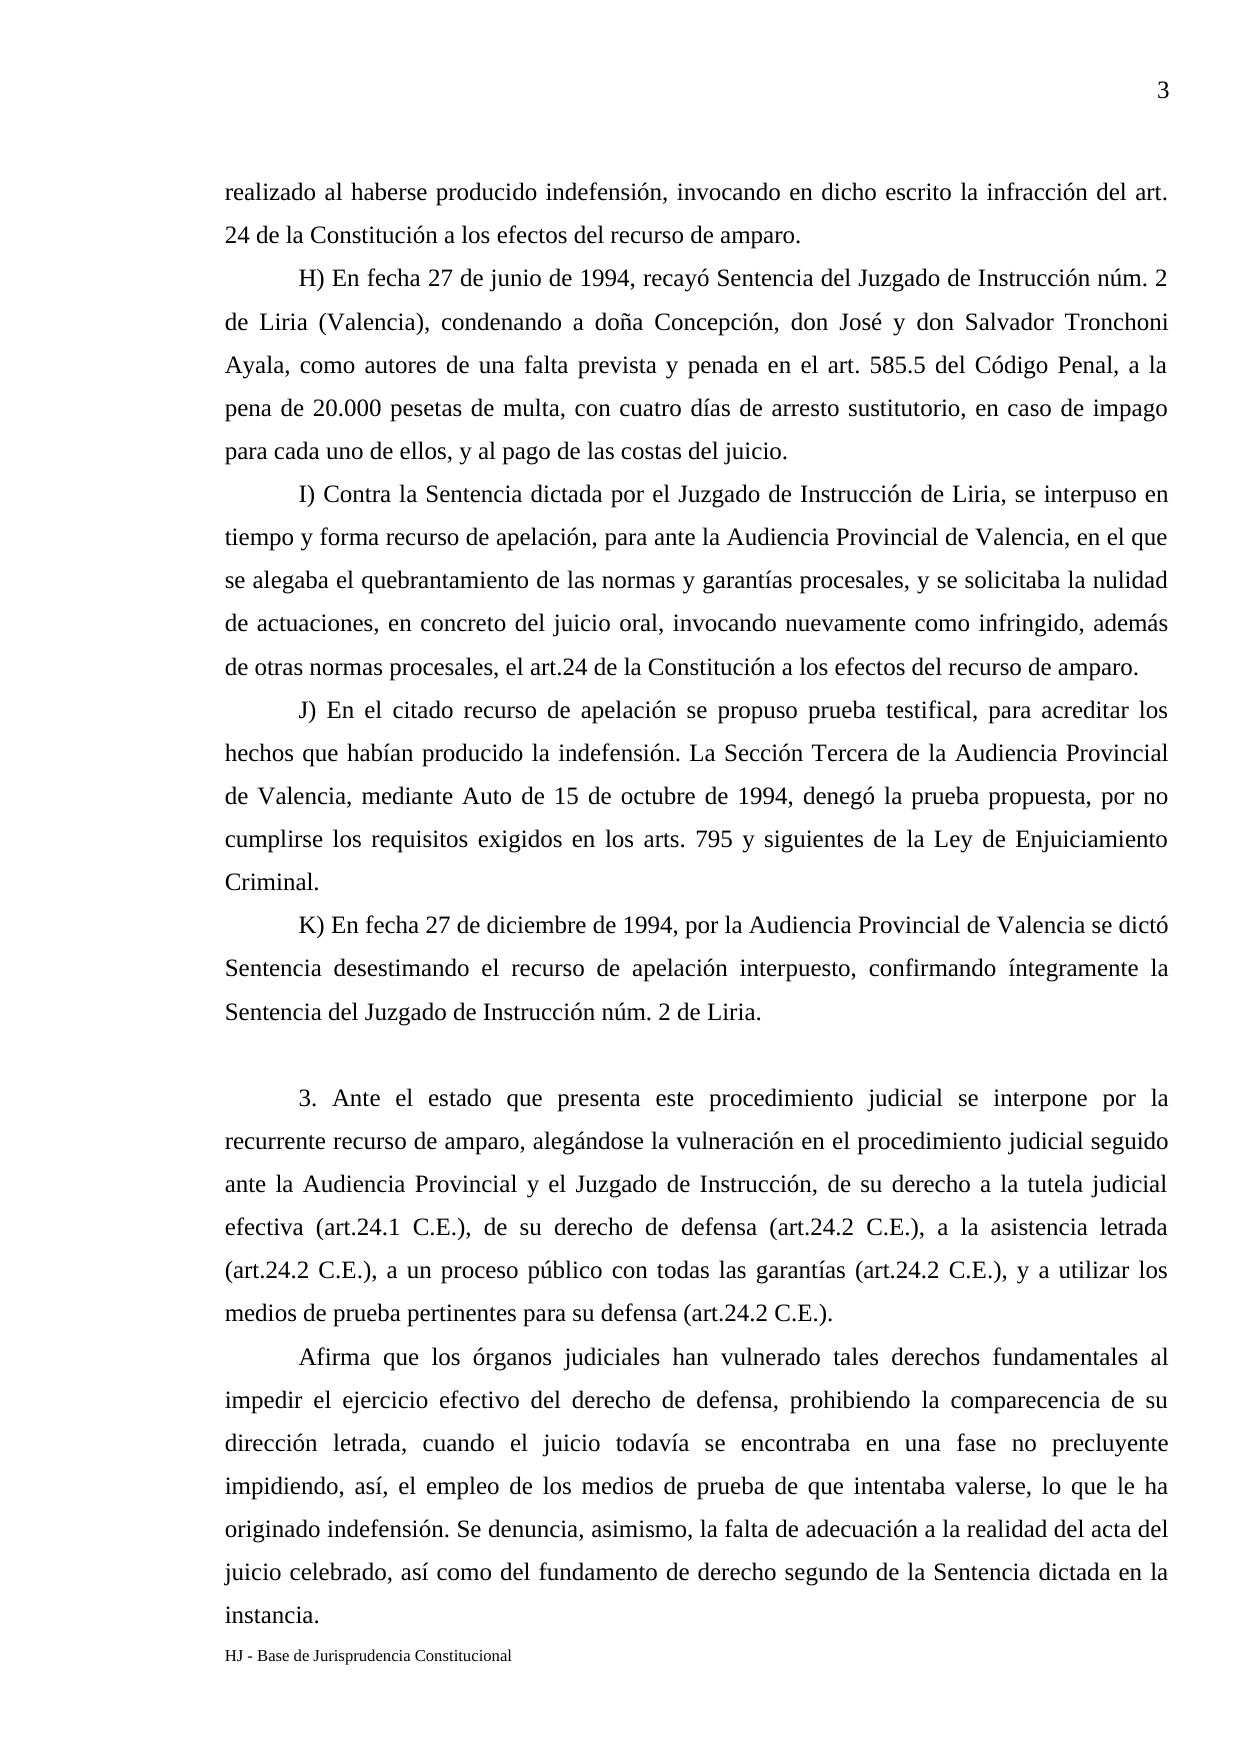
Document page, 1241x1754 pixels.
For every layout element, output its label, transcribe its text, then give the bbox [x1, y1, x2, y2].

text H) En fecha 27 de junio de 1994, recayó Sentencia del Juzgado de Instrucción núm. 2 de Liria (Valencia), condenando a doña Concepción, don José y don Salvador Tronchoni Ayala, como autores de una falta prevista y penada en el art. 585.5 del Código Penal, a la pena de 20.000 pesetas de multa, con cuatro días de arresto sustitutorio, en caso de impago para cada uno de ellos, y al pago de las costas del juicio. [224, 263, 1169, 465]
text 3. Ante el estado que presenta este procedimiento judicial se interpone por la recurrente recurso de amparo, alegándose la vulneración en el procedimiento judicial seguido ante la Audiencia Provincial y el Juzgado de Instrucción, de su derecho a la tutela judicial efectiva (art.24.1 C.E.), de su derecho de defensa (art.24.2 C.E.), a la asistencia letrada (art.24.2 C.E.), a un proceso público con todas las garantías (art.24.2 C.E.), y a utilizar los medios de prueba pertinentes para su defensa (art.24.2 C.E.). [224, 1083, 1169, 1327]
text Afirma que los órganos judiciales han vulnerado tales derechos fundamentales al impedir el ejercicio efectivo del derecho de defensa, prohibiendo la comparecencia de su dirección letrada, cuando el juicio todavía se encontraba en una fase no precluyente impidiendo, así, el empleo de los medios de prueba de que intentaba valerse, lo que le ha originado indefensión. Se denuncia, asimismo, la falta de adecuación a la realidad del acta del juicio celebrado, así como del fundamento de derecho segundo de la Sentencia dictada en la instancia. [224, 1342, 1169, 1629]
text K) En fecha 27 de diciembre de 1994, por la Audiencia Provincial de Valencia se dictó Sentencia desestimando el recurso de apelación interpuesto, confirmando íntegramente la Sentencia del Juzgado de Instrucción núm. 2 de Liria. [224, 910, 1169, 1025]
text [224, 177, 1169, 249]
text J) En el citado recurso de apelación se propuso prueba testifical, para acreditar los hechos que habían producido la indefensión. La Sección Tercera de la Audiencia Provincial de Valencia, mediante Auto de 15 de octubre de 1994, denegó la prueba propuesta, por no cumplirse los requisitos exigidos en los arts. 795 y siguientes de la Ley de Enjuiciamiento Criminal. [224, 695, 1169, 896]
text I) Contra la Sentencia dictada por el Juzgado de Instrucción de Liria, se interpuso en tiempo y forma recurso de apelación, para ante la Audiencia Provincial de Valencia, en el que se alegaba el quebrantamiento de las normas y garantías procesales, y se solicitaba la nulidad de actuaciones, en concreto del juicio oral, invocando nuevamente como infringido, además de otras normas procesales, el art.24 de la Constitución a los efectos del recurso de amparo. [224, 479, 1169, 680]
